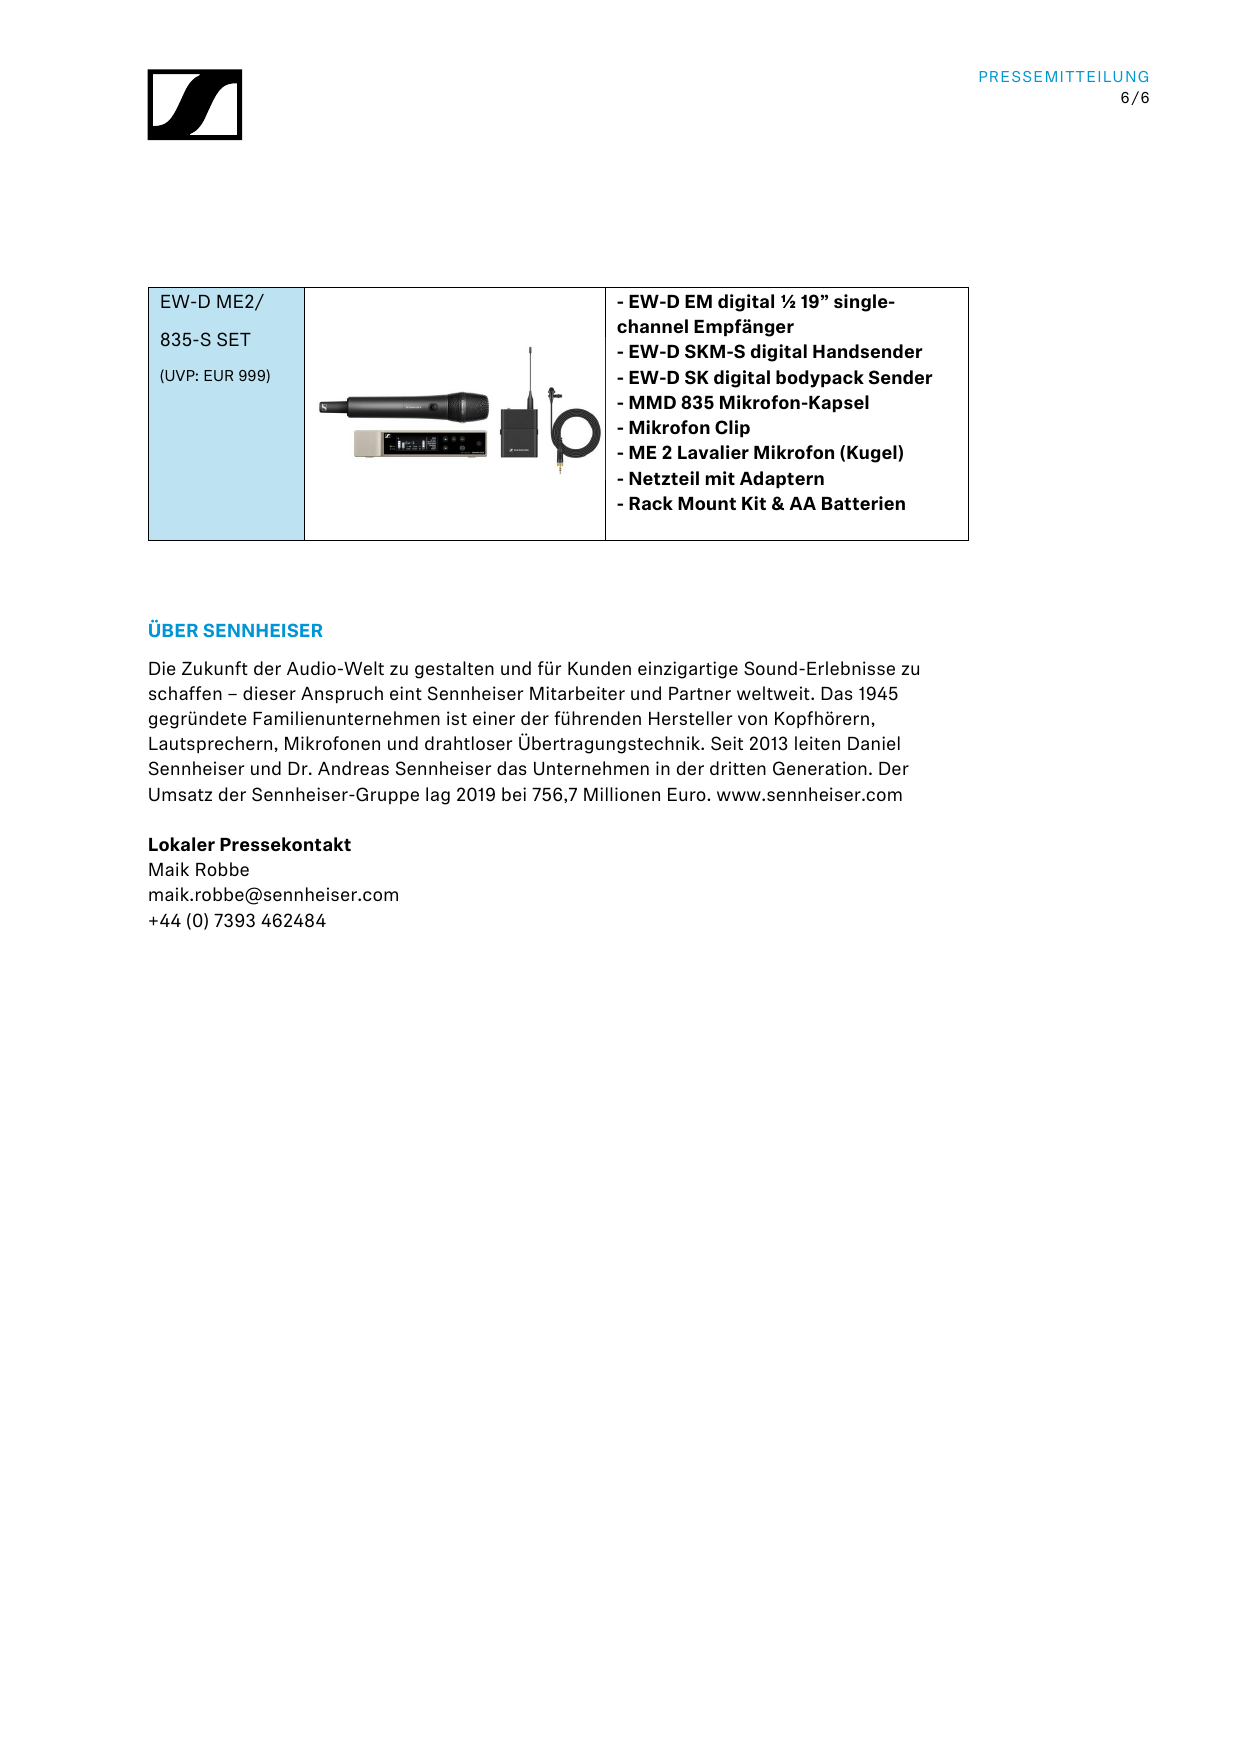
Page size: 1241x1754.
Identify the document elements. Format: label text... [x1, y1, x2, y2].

table_cell EW-D ME2/ 835-S SET (UVP: EUR 999) [149, 288, 304, 540]
picture [315, 337, 606, 480]
table_cell - EW-D EM digital ½ 19” single-channel Empfänger - EW-D SKM-S digital Handsender - EW-D SK digital bodypack Sender - MMD 835 Mikrofon-Kapsel - Mikrofon Clip - ME 2 Lavalier Mikrofon (Kugel) - Netzteil mit Adaptern - Rack Mount Kit & AA Batterien [606, 288, 968, 540]
text Die Zukunft der Audio-Welt zu gestalten und für Kunden einzigartige Sound-Erlebnisse zu schaffen – dieser Anspruch eint Sennheiser Mitarbeiter und Partner weltweit. Das 1945 gegründete Familienunternehmen ist einer der führenden Hersteller von Kopfhörern, Lautsprechern, Mikrofonen und drahtloser Übertragungstechnik. Seit 2013 leiten Daniel Sennheiser und Dr. Andreas Sennheiser das Unternehmen in der dritten Generation. Der Umsatz der Sennheiser-Gruppe lag 2019 bei 756,7 Millionen Euro. www.sennheiser.com [148, 654, 968, 806]
text +44 (0) 7393 462484 [148, 907, 968, 932]
text ÜBER SENNHEISER [148, 617, 968, 642]
text Maik Robbe [148, 856, 968, 881]
text maik.robbe@sennheiser.com [148, 881, 968, 907]
table_cell [305, 288, 605, 540]
text Lokaler Pressekontakt [148, 831, 968, 856]
